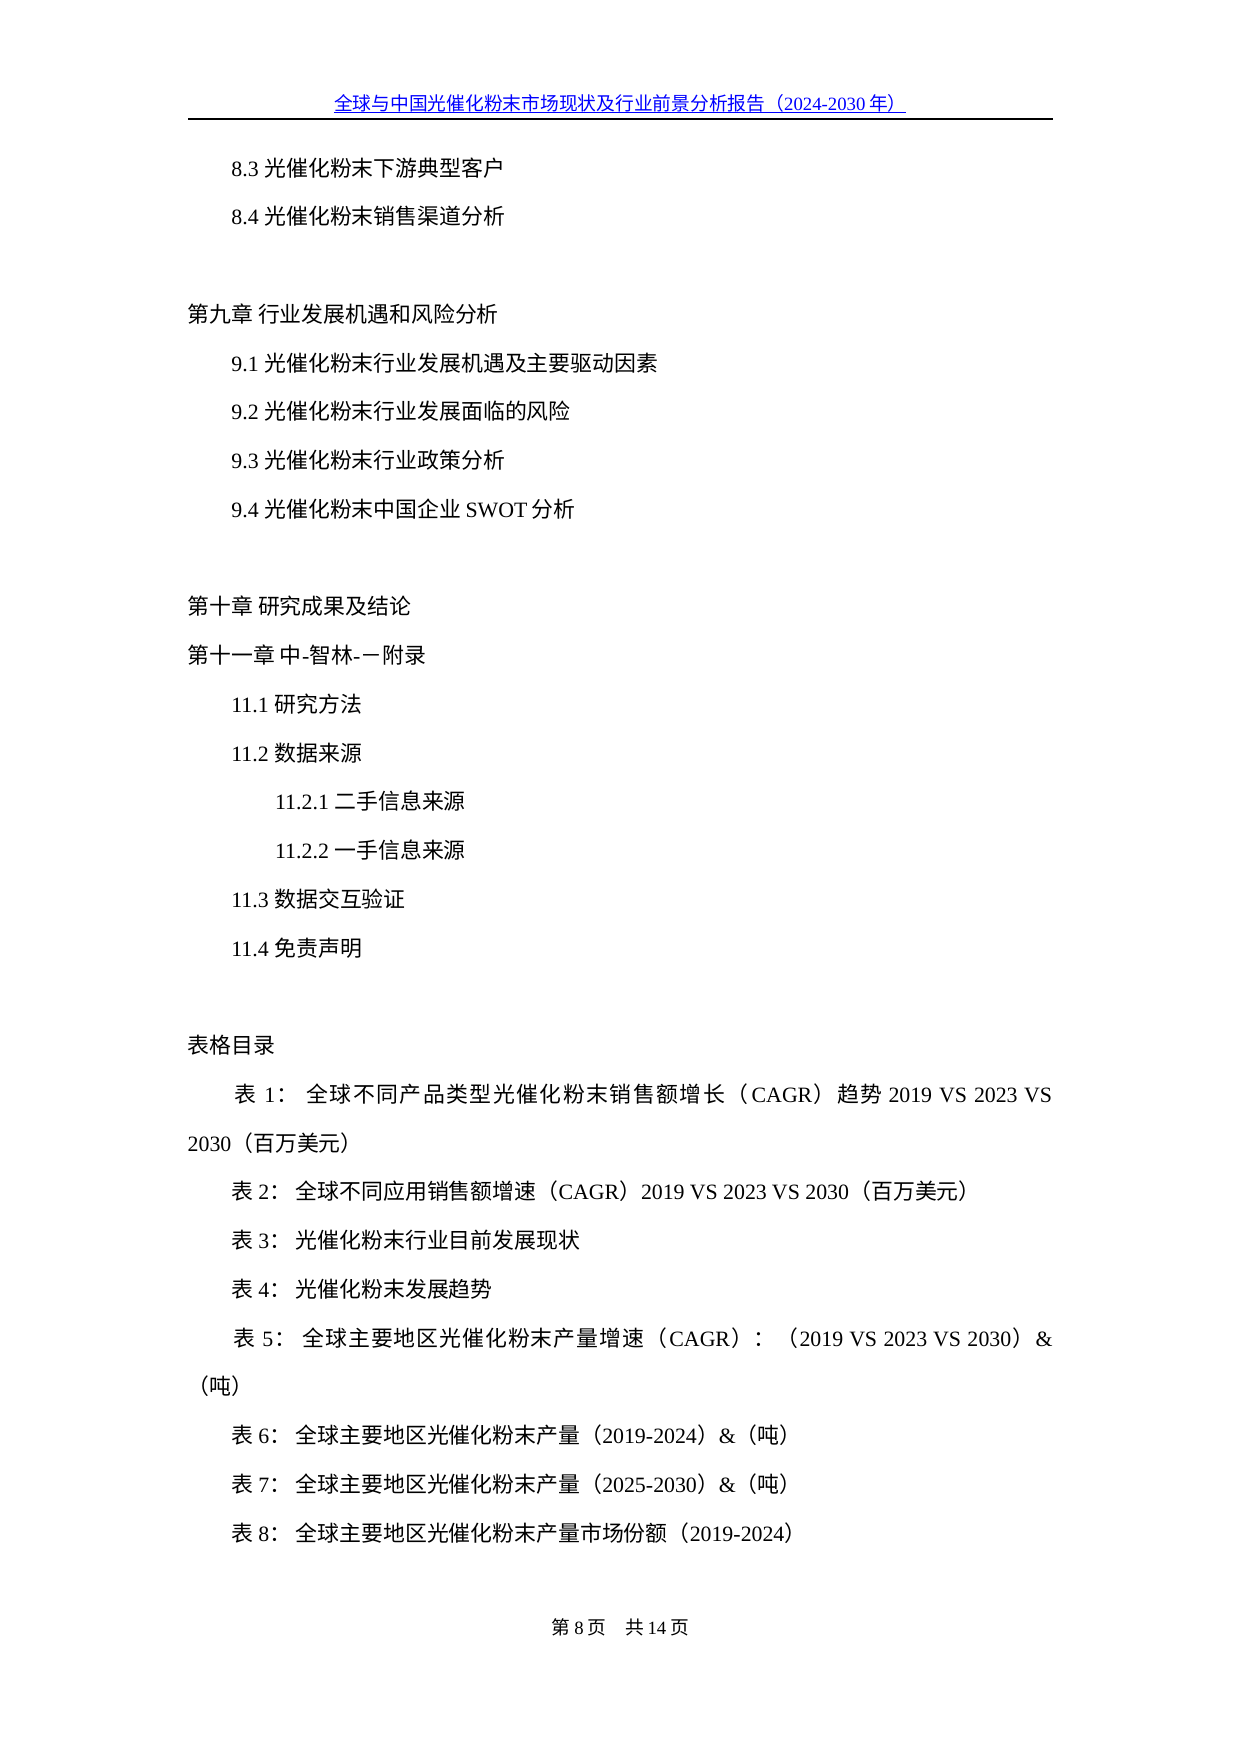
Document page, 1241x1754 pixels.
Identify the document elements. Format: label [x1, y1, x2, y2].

text [187, 150, 1053, 1548]
